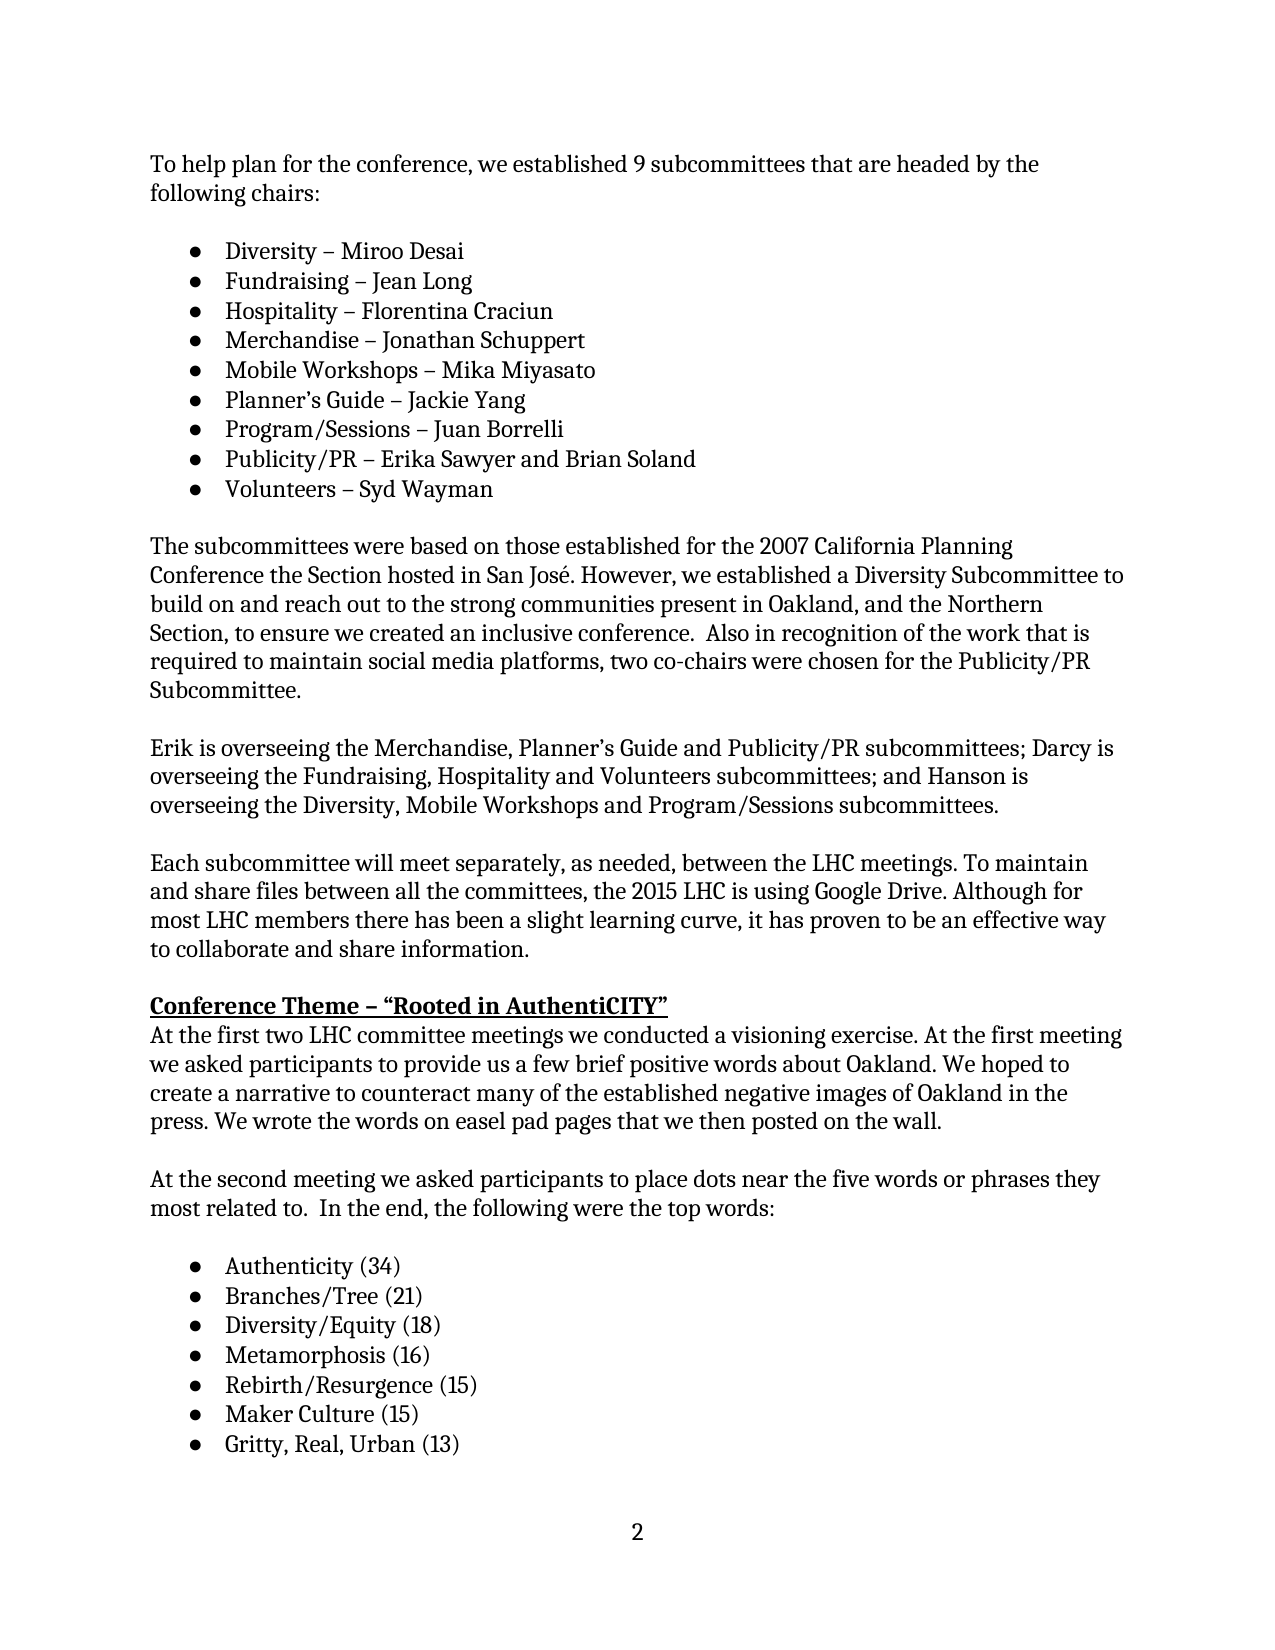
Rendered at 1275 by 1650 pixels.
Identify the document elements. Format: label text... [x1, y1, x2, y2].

list Mobile Workshops – Mika Miyasato [188, 355, 1125, 385]
text The subcommittees were based on those established for the 2007 California Planning Conference the Section hosted in San José. However, we established a Diversity Subcommittee to build on and reach out to the strong communities present in Oakland, and the Northern Section, to ensure we created an inclusive conference. Also in recognition of the work that is required to maintain social media platforms, two co-chairs were chosen for the Publicity/PR Subcommittee. [150, 532, 1125, 705]
list Program/Sessions – Juan Borrelli [188, 414, 1125, 444]
list Merchandise – Jonathan Schuppert [188, 325, 1125, 355]
list Planner’s Guide – Jackie Yang [188, 385, 1125, 414]
list Authenticity (34) [188, 1251, 1125, 1281]
list Fundraising – Jean Long [188, 266, 1125, 296]
text To help plan for the conference, we established 9 subcommittees that are headed by the following chairs: [150, 150, 1125, 207]
list Metamorphosis (16) [188, 1340, 1125, 1370]
list Hospitality – Florentina Craciun [188, 296, 1125, 325]
list Branches/Tree (21) [188, 1281, 1125, 1310]
list Publicity/PR – Erika Sawyer and Brian Soland [188, 444, 1125, 474]
list Volunteers – Syd Wayman [188, 474, 1125, 503]
text At the second meeting we asked participants to place dots near the five words or phrases they most related to. In the end, the following were the top words: [150, 1165, 1125, 1222]
text Erik is overseeing the Merchandise, Planner’s Guide and Publicity/PR subcommittees; Darcy is overseeing the Fundraising, Hospitality and Volunteers subcommittees; and Hanson is overseeing the Diversity, Mobile Workshops and Program/Sessions subcommittees. [150, 733, 1125, 820]
list Diversity – Miroo Desai [188, 236, 1125, 266]
list Diversity/Equity (18) [188, 1310, 1125, 1340]
list Maker Culture (15) [188, 1399, 1125, 1429]
text At the first two LHC committee meetings we conducted a visioning exercise. At the first meeting we asked participants to provide us a few brief positive words about Oakland. We hoped to create a narrative to counteract many of the established negative images of Oakland in the press. We wrote the words on easel pad pages that we then posted on the wall. [150, 1021, 1125, 1136]
list Rebirth/Resurgence (15) [188, 1370, 1125, 1399]
list Gritty, Real, Urban (13) [188, 1429, 1125, 1459]
text Conference Theme – “Rooted in AuthentiCITY” [150, 992, 1125, 1021]
text Each subcommittee will meet separately, as needed, between the LHC meetings. To maintain and share files between all the committees, the 2015 LHC is using Google Drive. Although for most LHC members there has been a slight learning curve, it has proven to be an effective way to collaborate and share information. [150, 848, 1125, 963]
